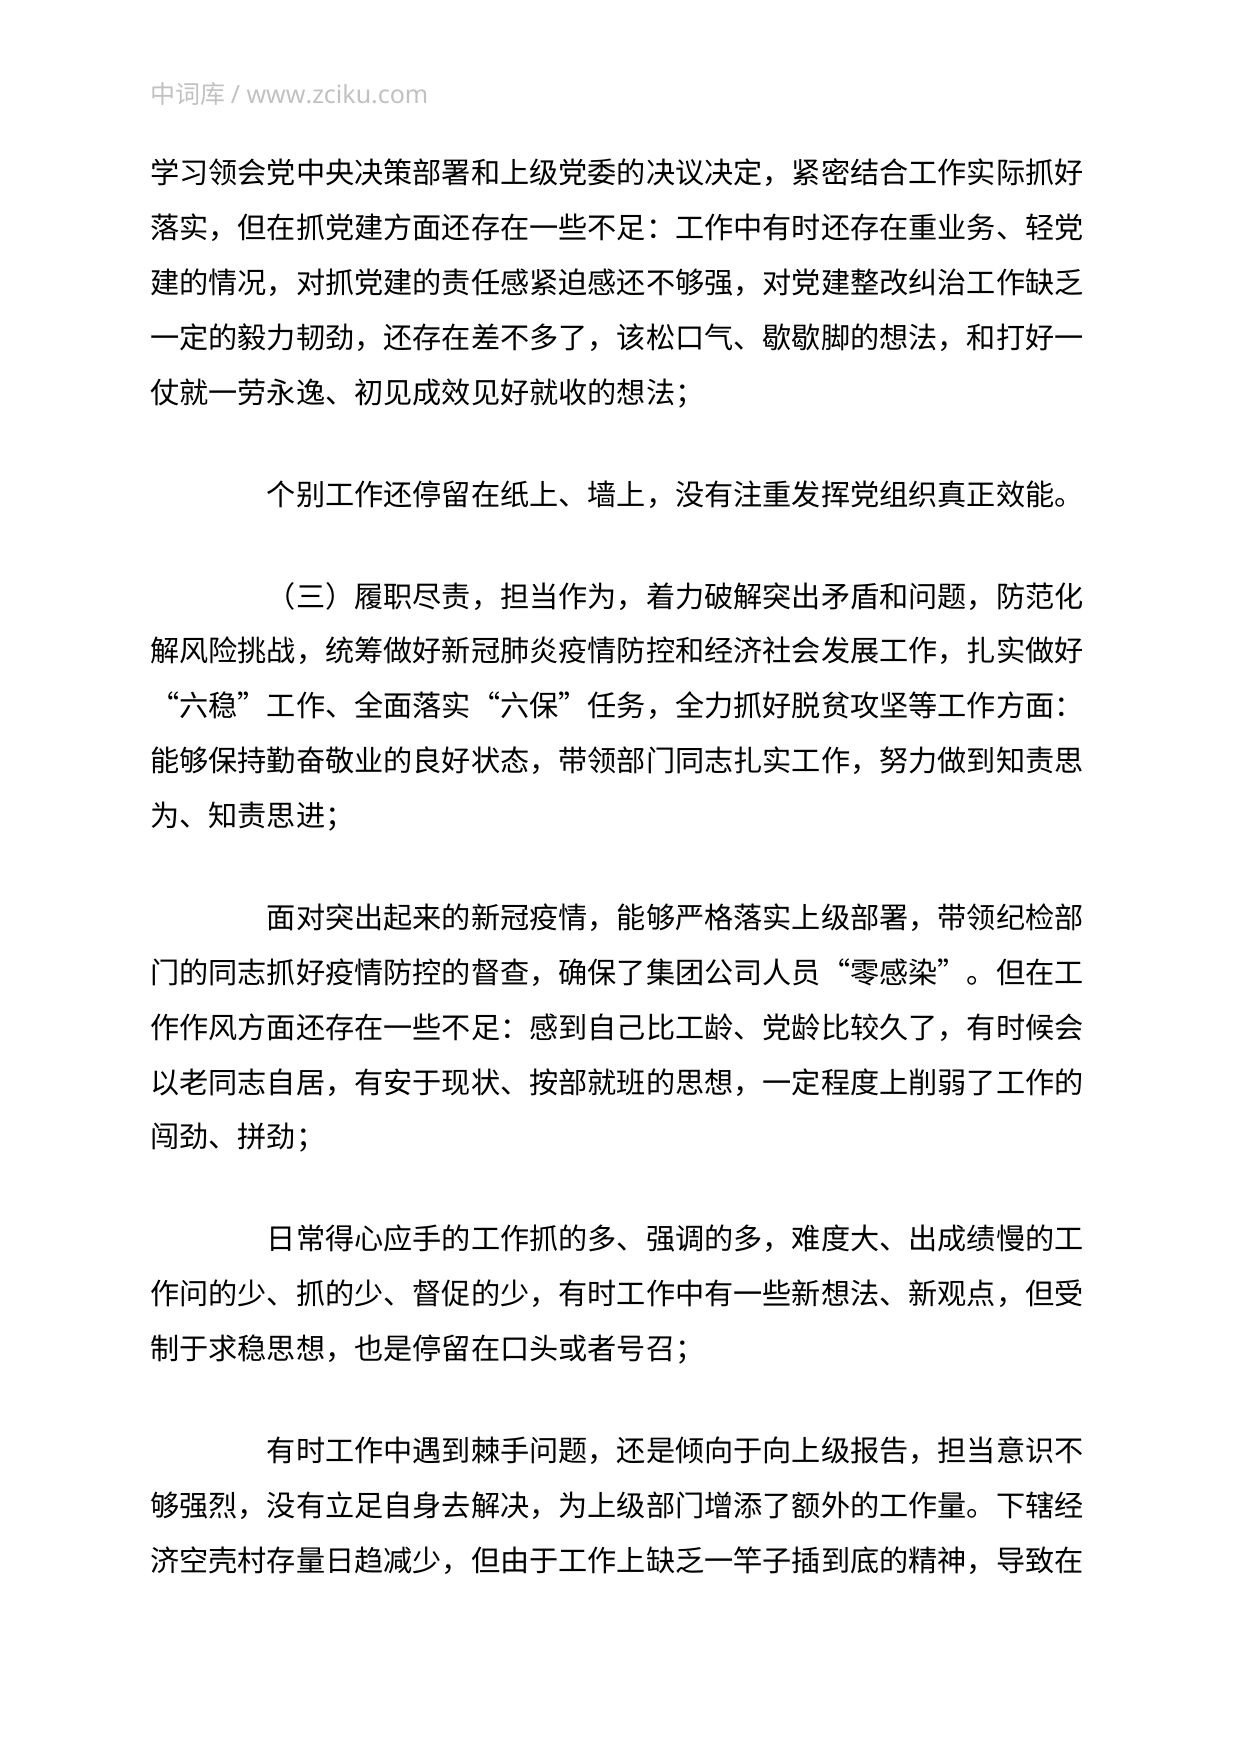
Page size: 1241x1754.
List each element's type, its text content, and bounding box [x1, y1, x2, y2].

text 日常得心应手的工作抓的多、强调的多，难度大、出成绩慢的工作问的少、抓的少、督促的少，有时工作中有一些新想法、新观点，但受制于求稳思想，也是停留在口头或者号召； [150, 1216, 1090, 1368]
text （三）履职尽责，担当作为，着力破解突出矛盾和问题，防范化解风险挑战，统筹做好新冠肺炎疫情防控和经济社会发展工作，扎实做好“六稳”工作、全面落实“六保”任务，全力抓好脱贫攻坚等工作方面：能够保持勤奋敬业的良好状态，带领部门同志扎实工作，努力做到知责思为、知责思进； [150, 573, 1090, 835]
text 面对突出起来的新冠疫情，能够严格落实上级部署，带领纪检部门的同志抓好疫情防控的督查，确保了集团公司人员“零感染”。但在工作作风方面还存在一些不足：感到自己比工龄、党龄比较久了，有时候会以老同志自居，有安于现状、按部就班的思想，一定程度上削弱了工作的闯劲、拼劲； [150, 894, 1090, 1156]
text 个别工作还停留在纸上、墙上，没有注重发挥党组织真正效能。 [150, 471, 1090, 514]
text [150, 150, 1090, 412]
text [150, 1427, 1090, 1579]
